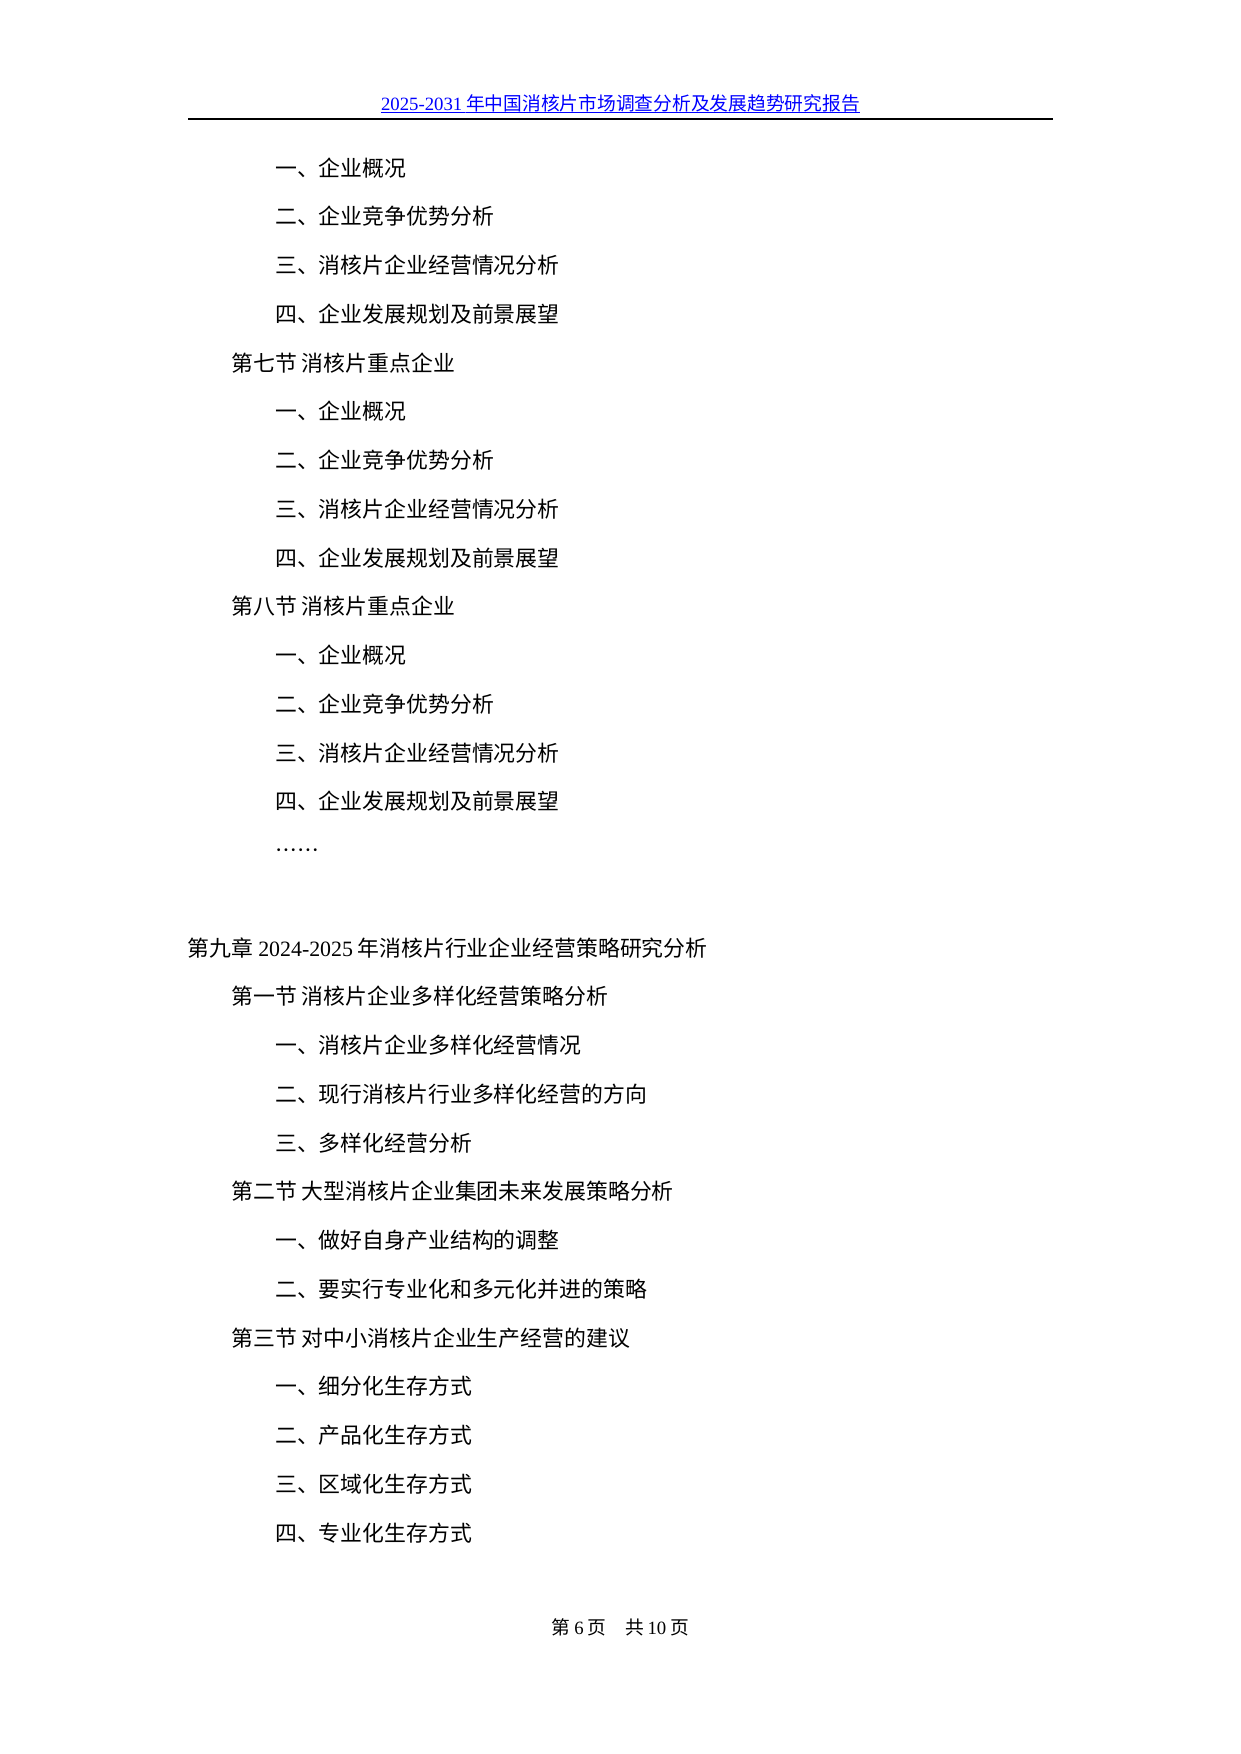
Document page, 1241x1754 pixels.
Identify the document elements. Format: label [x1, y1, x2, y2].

text [187, 150, 1053, 1548]
